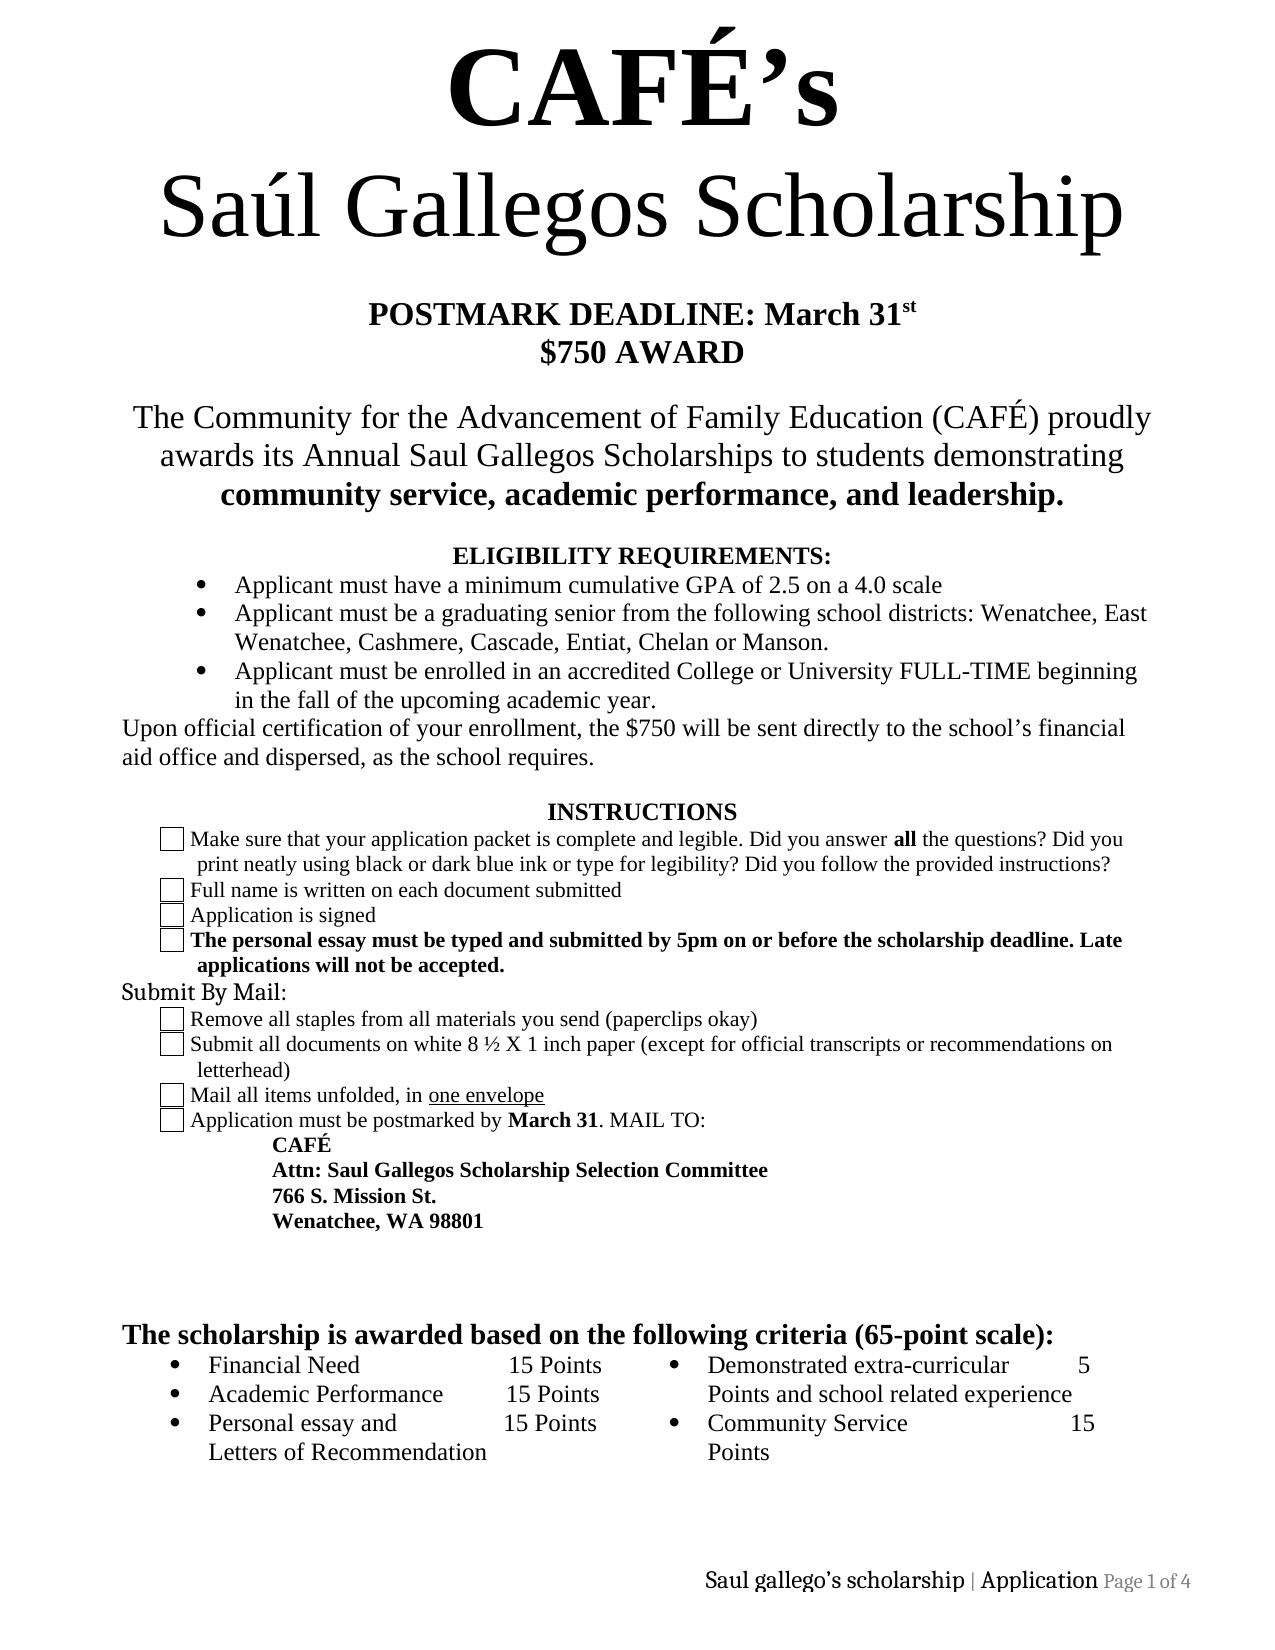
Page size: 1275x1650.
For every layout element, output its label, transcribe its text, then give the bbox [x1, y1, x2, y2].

text CAFÉ’s [122, 19, 1162, 151]
list Applicant must have a minimum cumulative GPA of 2.5 on a 4.0 scale [197, 570, 1162, 598]
text Submit By Mail: [122, 977, 1162, 1006]
text ELIGIBILITY REQUIREMENTS: [122, 541, 1162, 570]
text Make sure that your application packet is complete and legible. Did you answer all the questions? Did you print neatly using black or dark blue ink or type for legibility? Did you follow the provided instructions? [159, 826, 1162, 877]
text Full name is written on each document submitted [159, 877, 1162, 902]
text Attn: Saul Gallegos Scholarship Selection Committee [197, 1157, 1162, 1183]
text Saúl Gallegos Scholarship [122, 151, 1162, 256]
text Mail all items unfolded, in one envelope [159, 1082, 1162, 1107]
list Applicant must be a graduating senior from the following school districts: Wenatchee, East Wenatchee, Cashmere, Cascade, Entiat, Chelan or Manson. [197, 598, 1162, 656]
list Applicant must be enrolled in an accredited College or University FULL-TIME beginning in the fall of the upcoming academic year. [197, 656, 1162, 713]
text Wenatchee, WA 98801 [197, 1208, 1162, 1233]
table_header Financial Need 15 Points Academic Performance 15 Points Personal essay and 15 Points Letters of Recommendation [122, 1350, 621, 1465]
text Application is signed [159, 902, 1162, 927]
text Submit all documents on white 8 ½ X 1 inch paper (except for official transcripts or recommendations on letterhead) [159, 1031, 1162, 1082]
table_header Demonstrated extra-curricular 5 Points and school related experience Community Service 15 Points [621, 1350, 1162, 1465]
text $750 AWARD [122, 333, 1162, 371]
text Upon official certification of your enrollment, the $750 will be sent directly to the school’s financial aid office and dispersed, as the school requires. [122, 713, 1162, 771]
text The scholarship is awarded based on the following criteria (65-point scale): [122, 1317, 1162, 1350]
text The personal essay must be typed and submitted by 5pm on or before the scholarship deadline. Late applications will not be accepted. [159, 927, 1162, 977]
text POSTMARK DEADLINE: March 31st [122, 294, 1162, 333]
text Instructions [122, 797, 1162, 826]
text Remove all staples from all materials you send (paperclips okay) [159, 1006, 1162, 1031]
text Application must be postmarked by March 31. MAIL TO: [159, 1107, 1162, 1132]
text CAFÉ [197, 1132, 1162, 1157]
text 766 S. Mission St. [197, 1183, 1162, 1208]
text The Community for the Advancement of Family Education (CAFÉ) proudly awards its Annual Saul Gallegos Scholarships to students demonstrating community service, academic performance, and leadership. [122, 397, 1162, 512]
